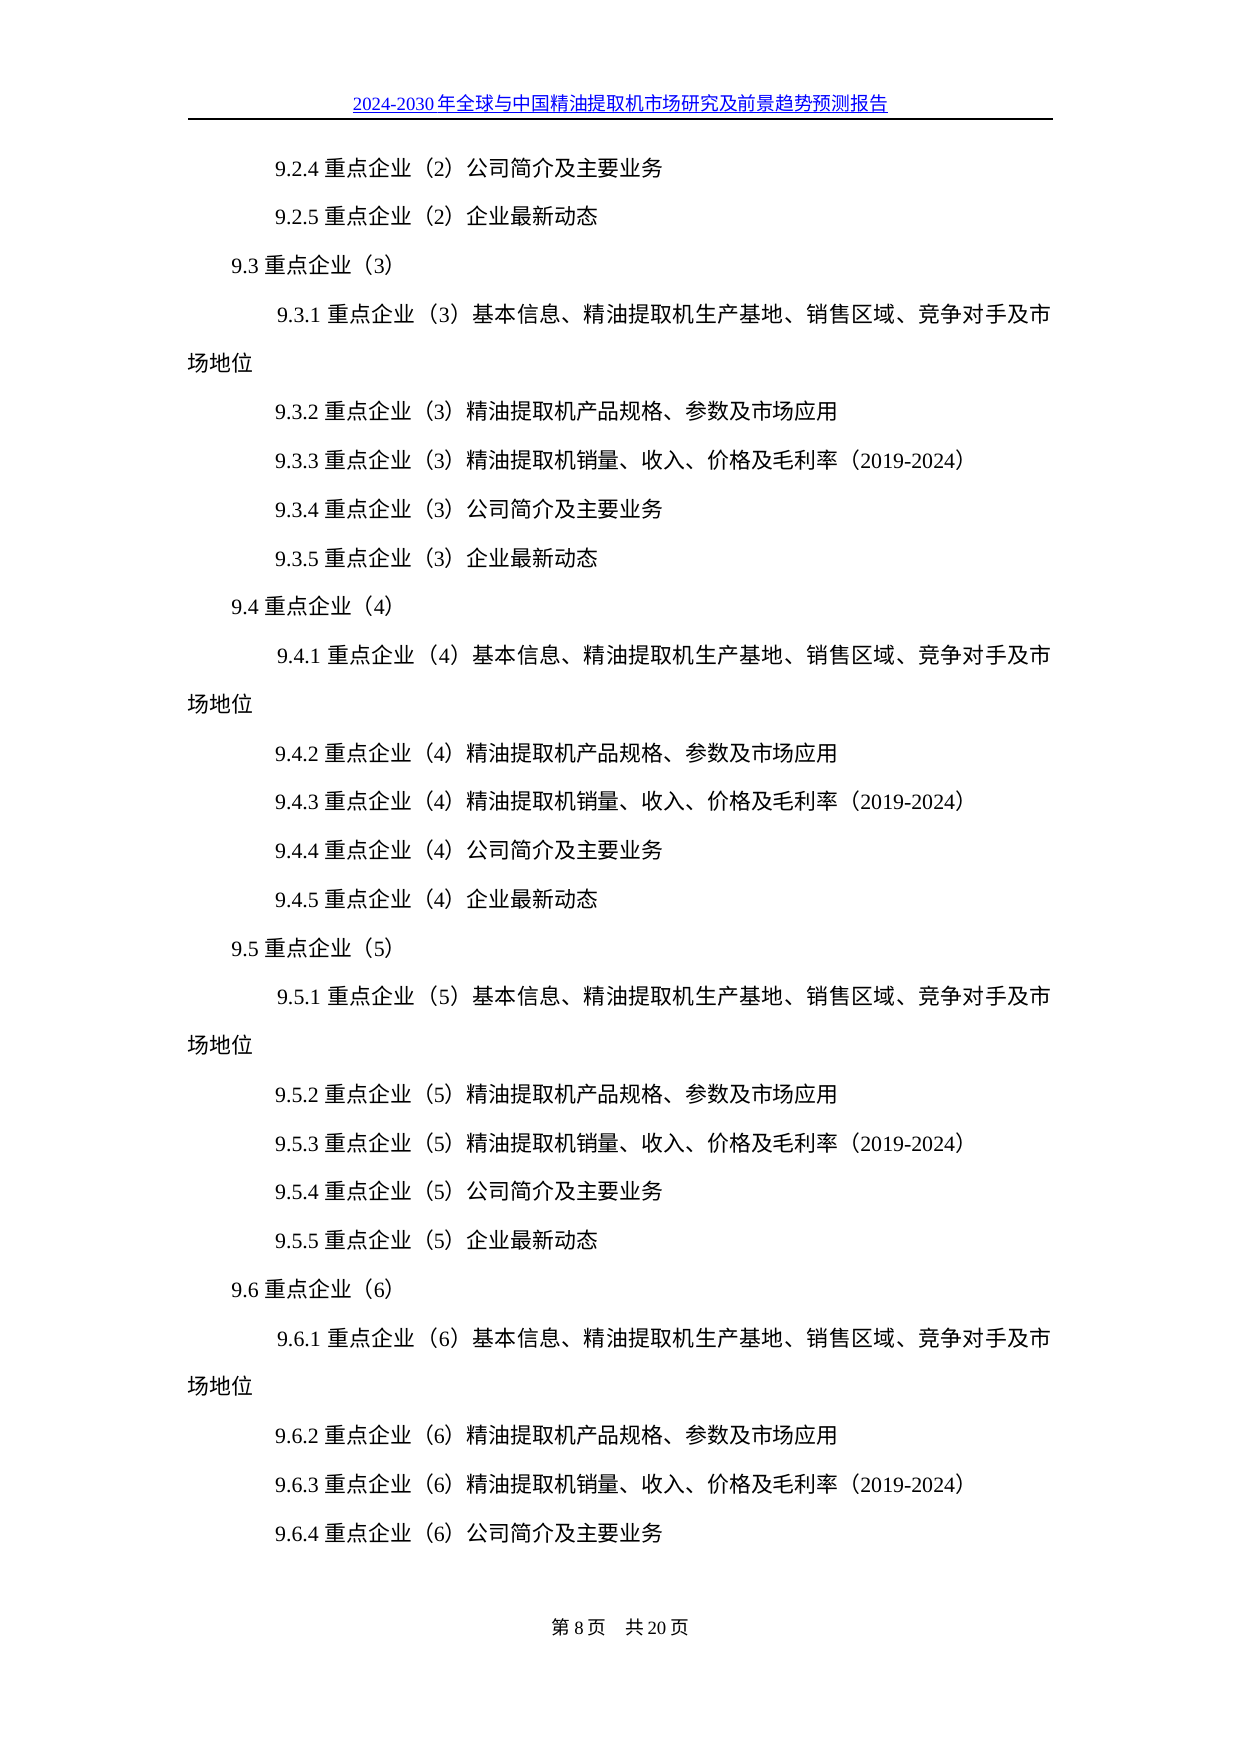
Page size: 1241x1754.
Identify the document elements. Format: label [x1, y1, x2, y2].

text [187, 150, 1053, 1548]
